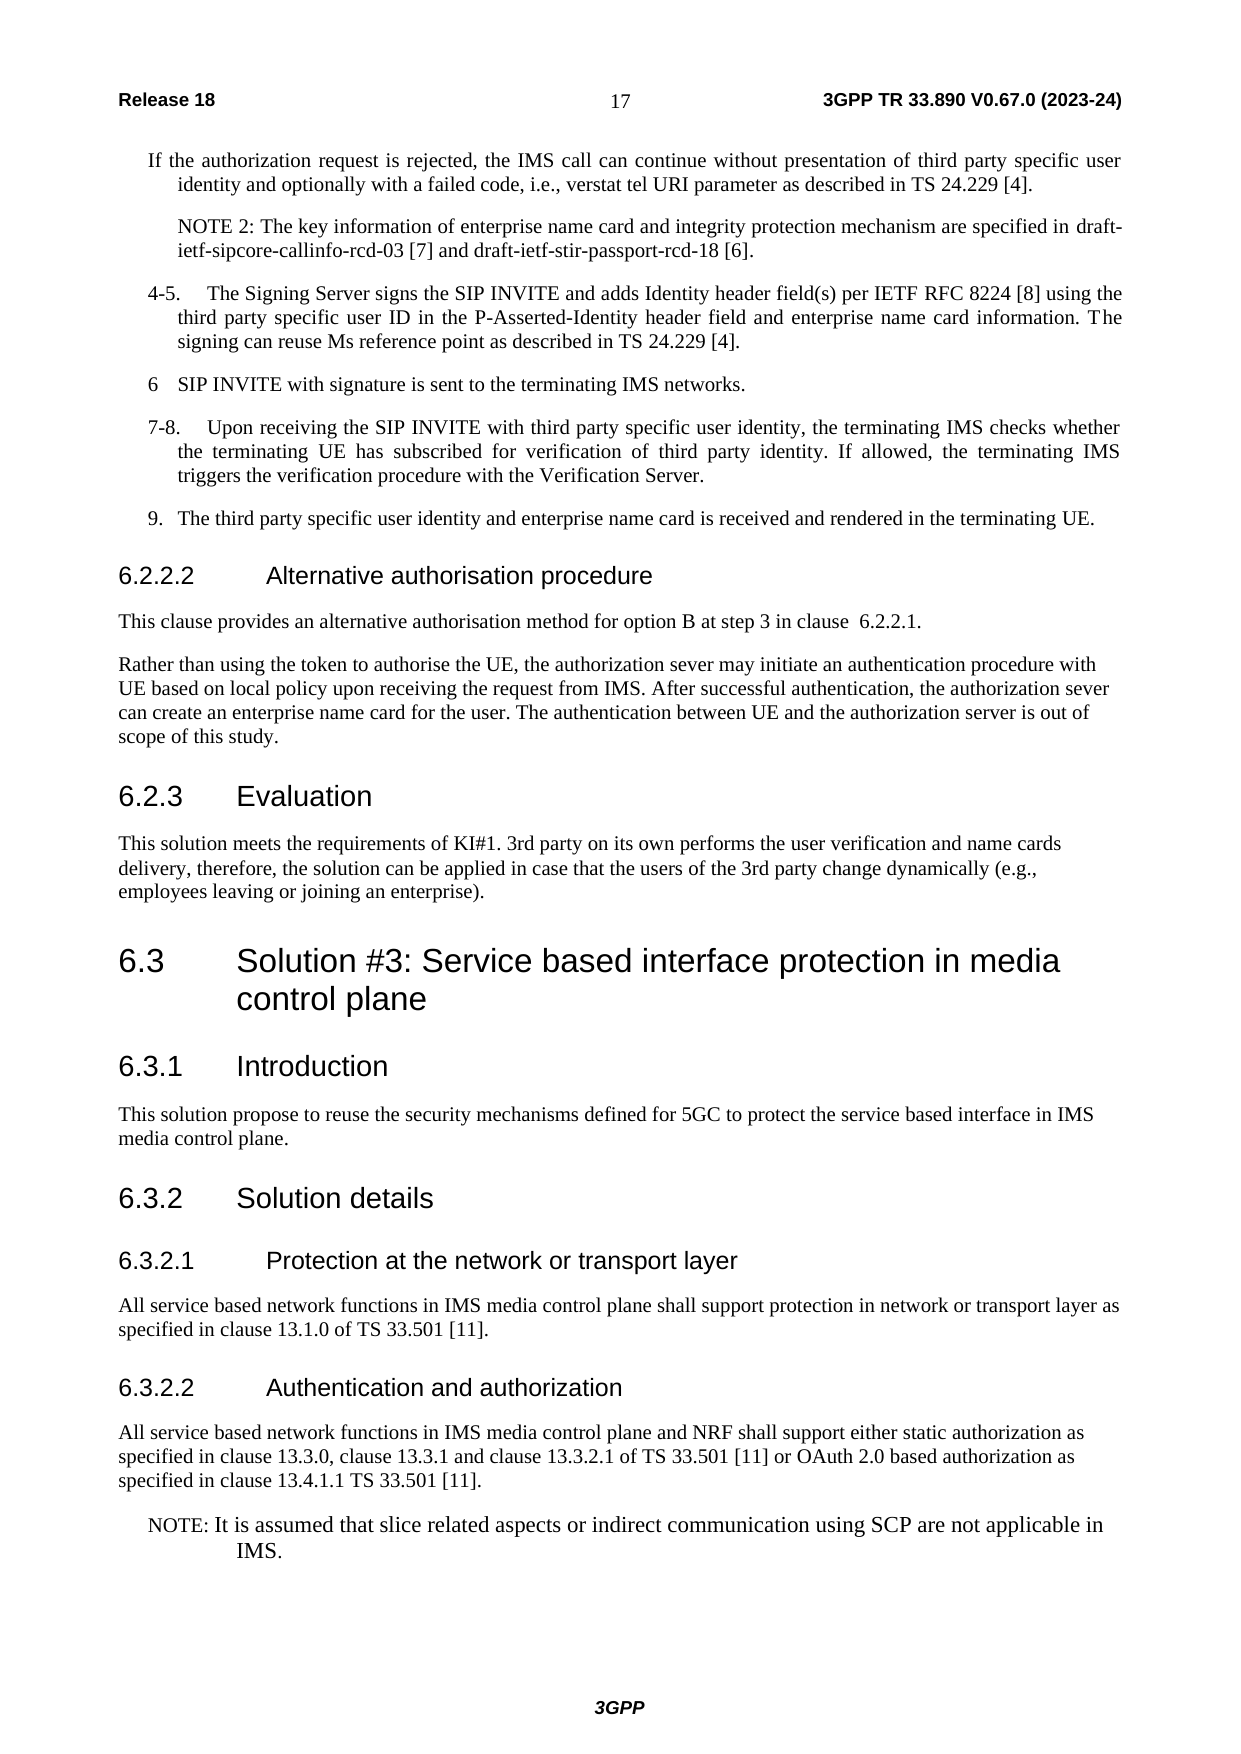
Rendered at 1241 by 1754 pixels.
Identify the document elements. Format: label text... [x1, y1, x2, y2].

text This solution propose to reuse the security mechanisms defined for 5GC to protect the service based interface in IMS media control plane. [118, 1101, 1122, 1149]
text NOTE 2: The key information of enterprise name card and integrity protection mechanism are specified in draft-ietf-sipcore-callinfo-rcd-03 [7] and draft-ietf-stir-passport-rcd-18 [6]. [148, 214, 1122, 262]
subtitle 6.2.2.2 Alternative authorisation procedure [118, 561, 1122, 590]
text All service based network functions in IMS media control plane shall support protection in network or transport layer as specified in clause 13.1.0 of TS 33.501 [11]. [118, 1293, 1122, 1341]
text 4-5. The Signing Server signs the SIP INVITE and adds Identity header field(s) per IETF RFC 8224 [8] using the third party specific user ID in the P-Asserted-Identity header field and enterprise name card information. The signing can reuse Ms reference point as described in TS 24.229 [4]. [148, 281, 1122, 353]
subtitle 6.2.3 Evaluation [118, 779, 1122, 813]
text This solution meets the requirements of KI#1. 3rd party on its own performs the user verification and name cards delivery, therefore, the solution can be applied in case that the users of the 3rd party change dynamically (e.g., employees leaving or joining an enterprise). [118, 831, 1122, 903]
text NOTE: It is assumed that slice related aspects or indirect communication using SCP are not applicable in IMS. [148, 1511, 1122, 1564]
text 9. The third party specific user identity and enterprise name card is received and rendered in the terminating UE. [148, 506, 1122, 530]
subtitle 6.3.2 Solution details [118, 1181, 1122, 1214]
text 6 SIP INVITE with signature is sent to the terminating IMS networks. [148, 372, 1122, 396]
subtitle 6.3.2.2 Authentication and authorization [118, 1372, 1122, 1401]
text This clause provides an alternative authorisation method for option B at step 3 in clause 6.2.2.1. [118, 609, 1122, 633]
text Rather than using the token to authorise the UE, the authorization sever may initiate an authentication procedure with UE based on local policy upon receiving the request from IMS. After successful authentication, the authorization sever can create an enterprise name card for the user. The authentication between UE and the authorization server is out of scope of this study. [118, 652, 1122, 748]
text If the authorization request is rejected, the IMS call can continue without presentation of third party specific user identity and optionally with a failed code, i.e., verstat tel URI parameter as described in TS 24.229 [4]. [148, 147, 1122, 196]
text 7-8. Upon receiving the SIP INVITE with third party specific user identity, the terminating IMS checks whether the terminating UE has subscribed for verification of third party identity. If allowed, the terminating IMS triggers the verification procedure with the Verification Server. [148, 415, 1122, 487]
subtitle 6.3 Solution #3: Service based interface protection in media control plane [118, 941, 1122, 1018]
subtitle 6.3.1 Introduction [118, 1049, 1122, 1083]
text All service based network functions in IMS media control plane and NRF shall support either static authorization as specified in clause 13.3.0, clause 13.3.1 and clause 13.3.2.1 of TS 33.501 [11] or OAuth 2.0 based authorization as specified in clause 13.4.1.1 TS 33.501 [11]. [118, 1420, 1122, 1492]
subtitle 6.3.2.1 Protection at the network or transport layer [118, 1246, 1122, 1274]
